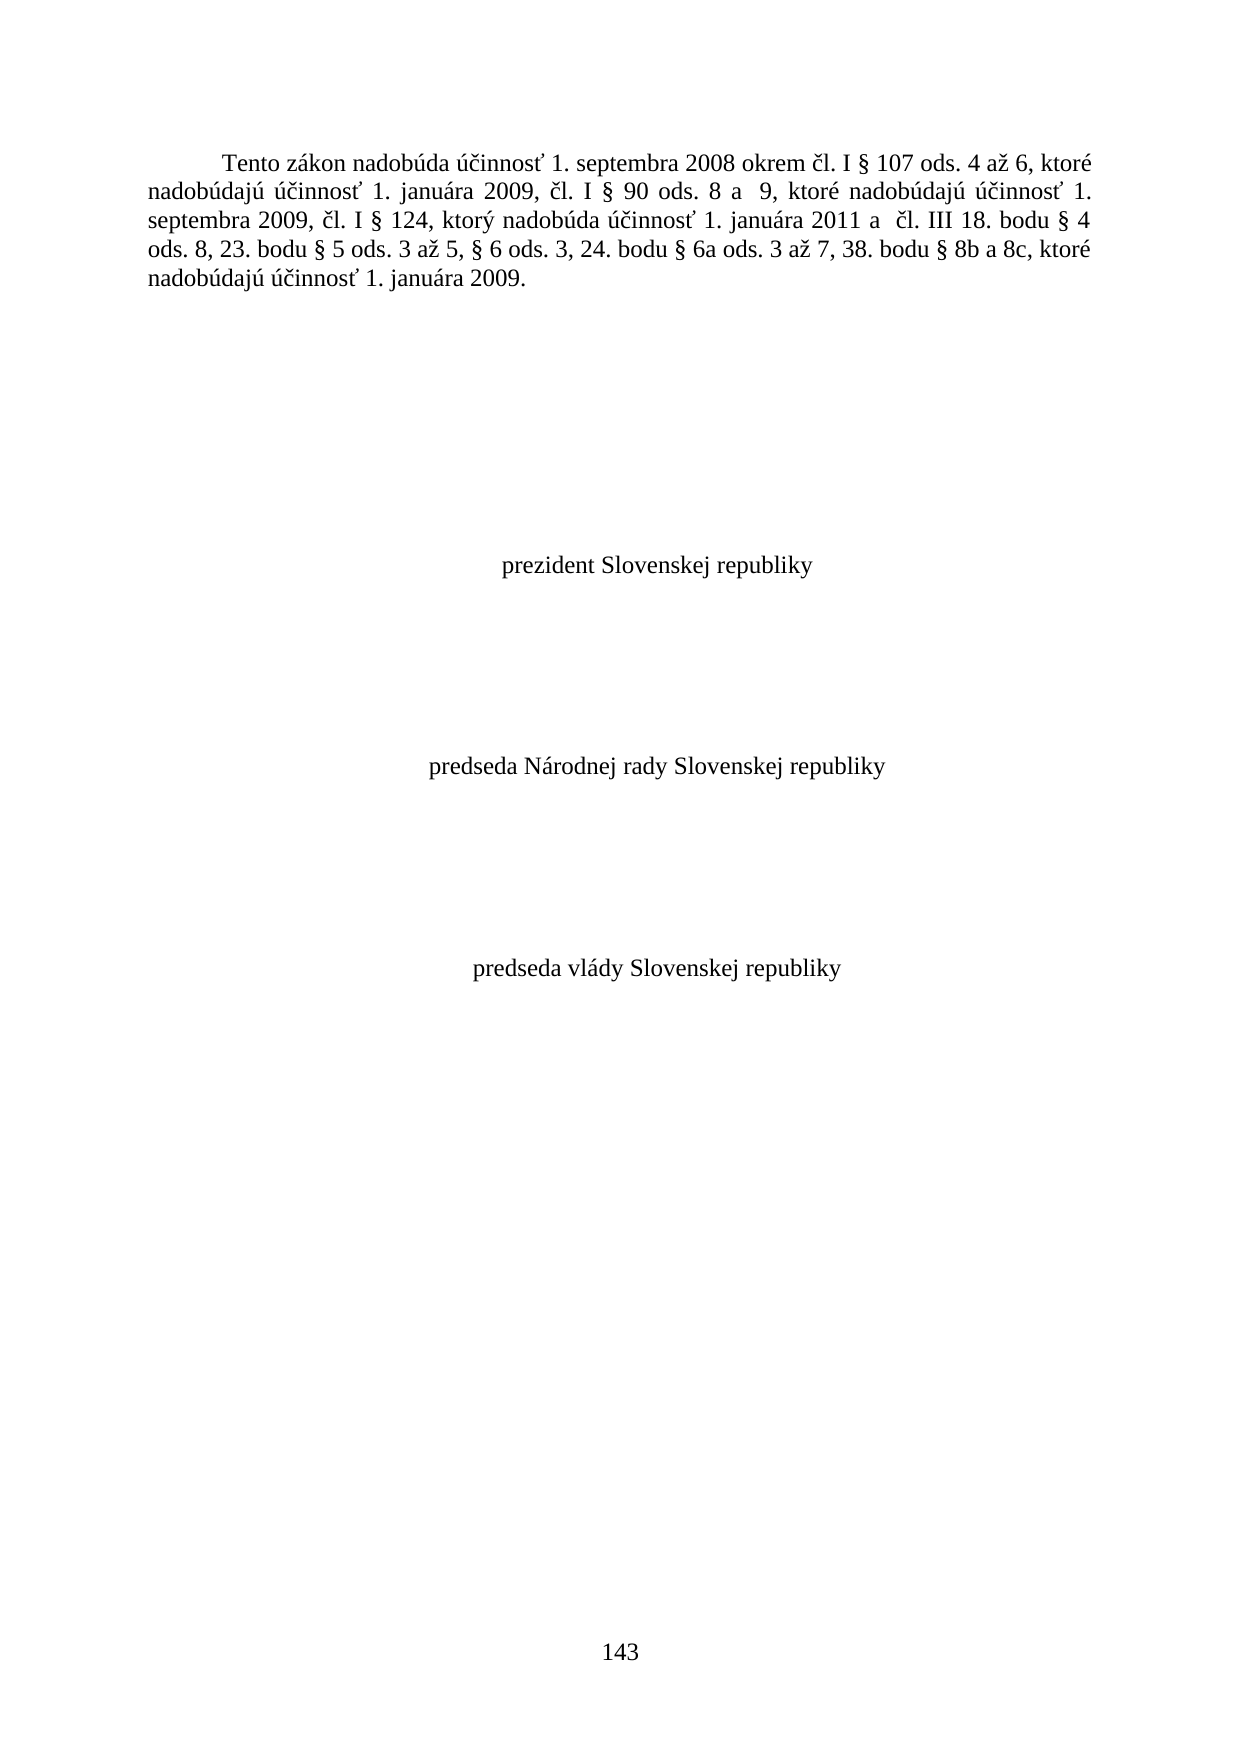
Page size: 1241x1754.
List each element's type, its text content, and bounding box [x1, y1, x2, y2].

text predseda Národnej rady Slovenskej republiky [148, 751, 1092, 780]
text Tento zákon nadobúda účinnosť 1. septembra 2008 okrem čl. I § 107 ods. 4 až 6, ktoré nadobúdajú účinnosť 1. januára 2009, čl. I § 90 ods. 8 a 9, ktoré nadobúdajú účinnosť 1. septembra 2009, čl. I § 124, ktorý nadobúda účinnosť 1. januára čl. III 18. bodu § 4 ods. 8, 23. bodu § 5 ods. 3 až 5, § 6 ods. 3, 24. bodu § 6a ods. 3 až 7, 38. bodu § 8b a 8c, ktoré nadobúdajú účinnosť 1. januára 2009. [148, 148, 1092, 291]
text predseda vlády Slovenskej republiky [148, 953, 1092, 981]
text prezident Slovenskej republiky [148, 550, 1092, 579]
